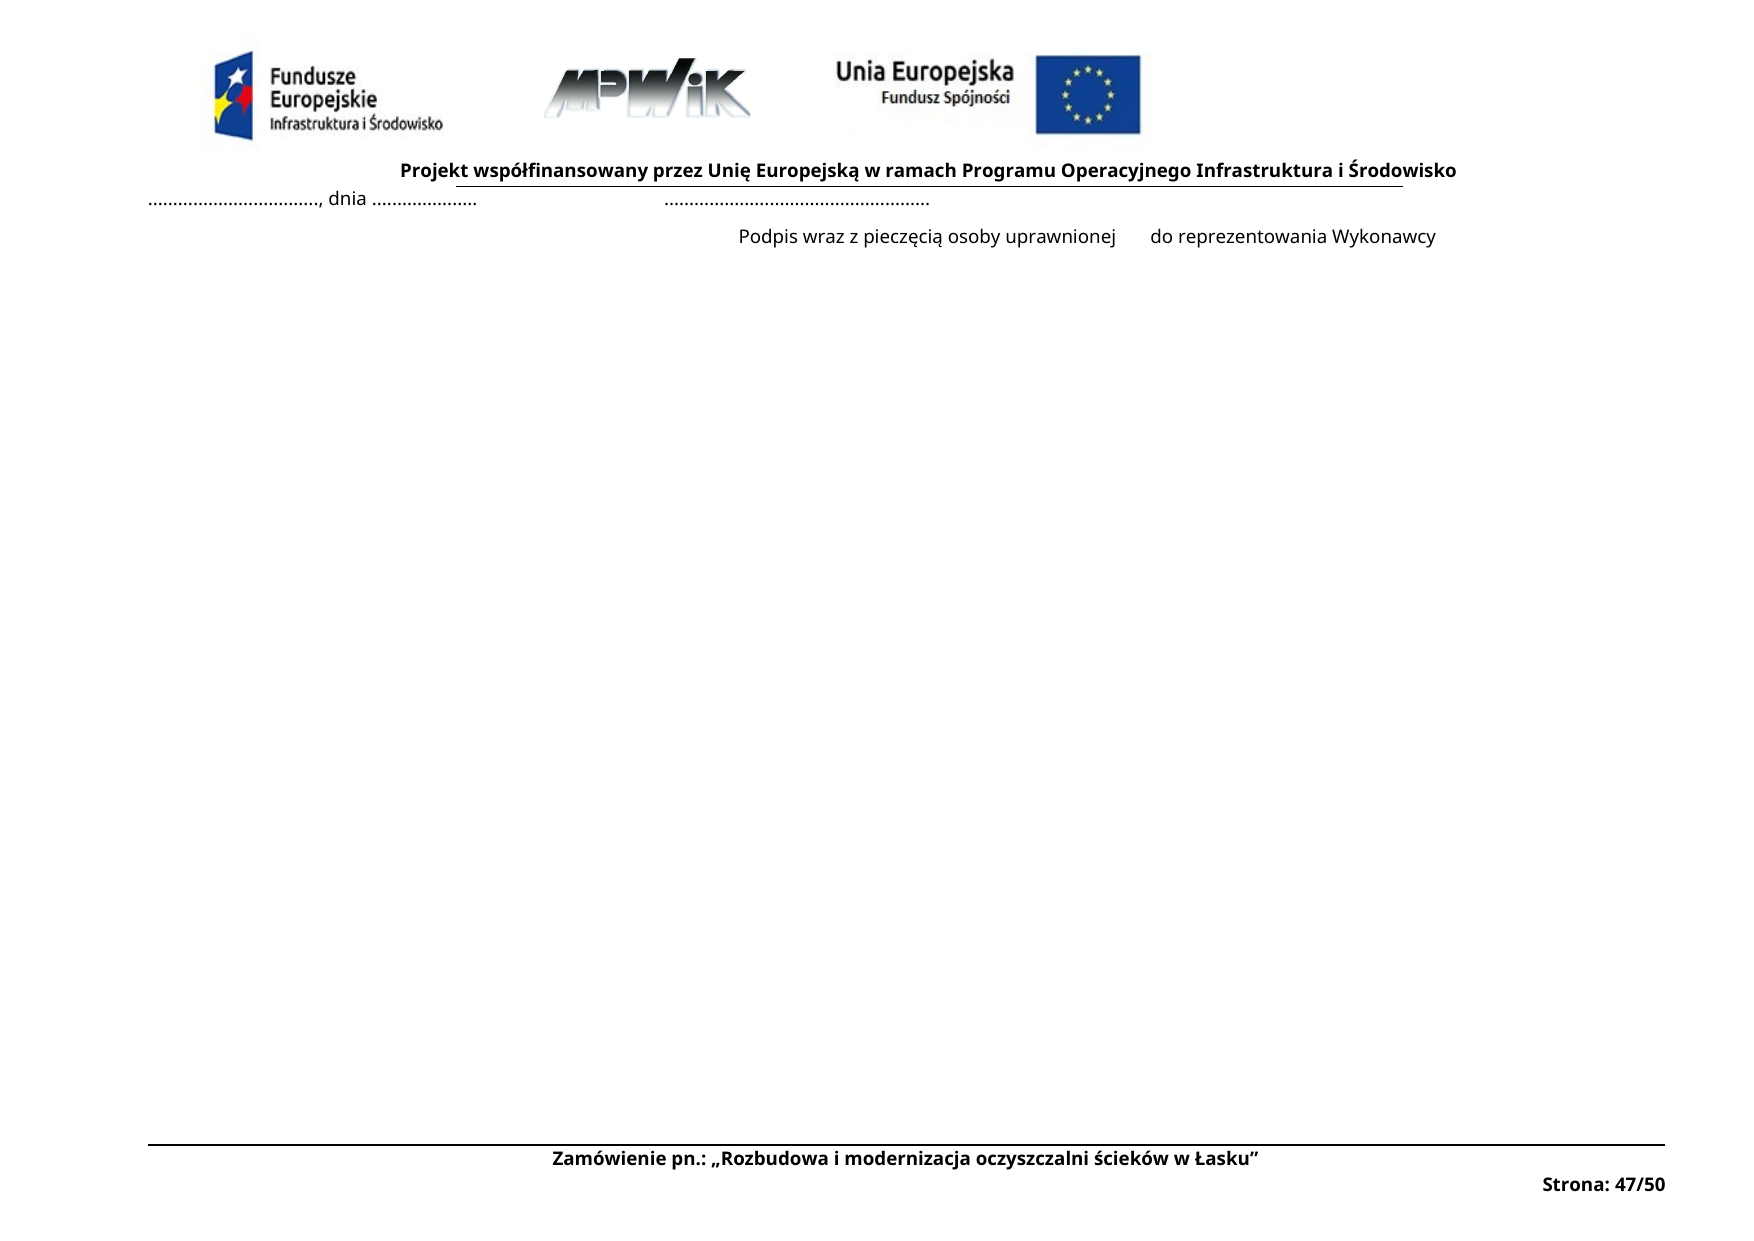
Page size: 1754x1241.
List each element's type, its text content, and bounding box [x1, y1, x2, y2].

text .................................., dnia ..................... ..................................................... [148, 186, 1665, 211]
picture [814, 29, 1165, 160]
picture [197, 29, 461, 162]
text Podpis wraz z pieczęcią osoby uprawnionej do reprezentowania Wykonawcy [738, 224, 1665, 249]
picture [543, 58, 751, 118]
